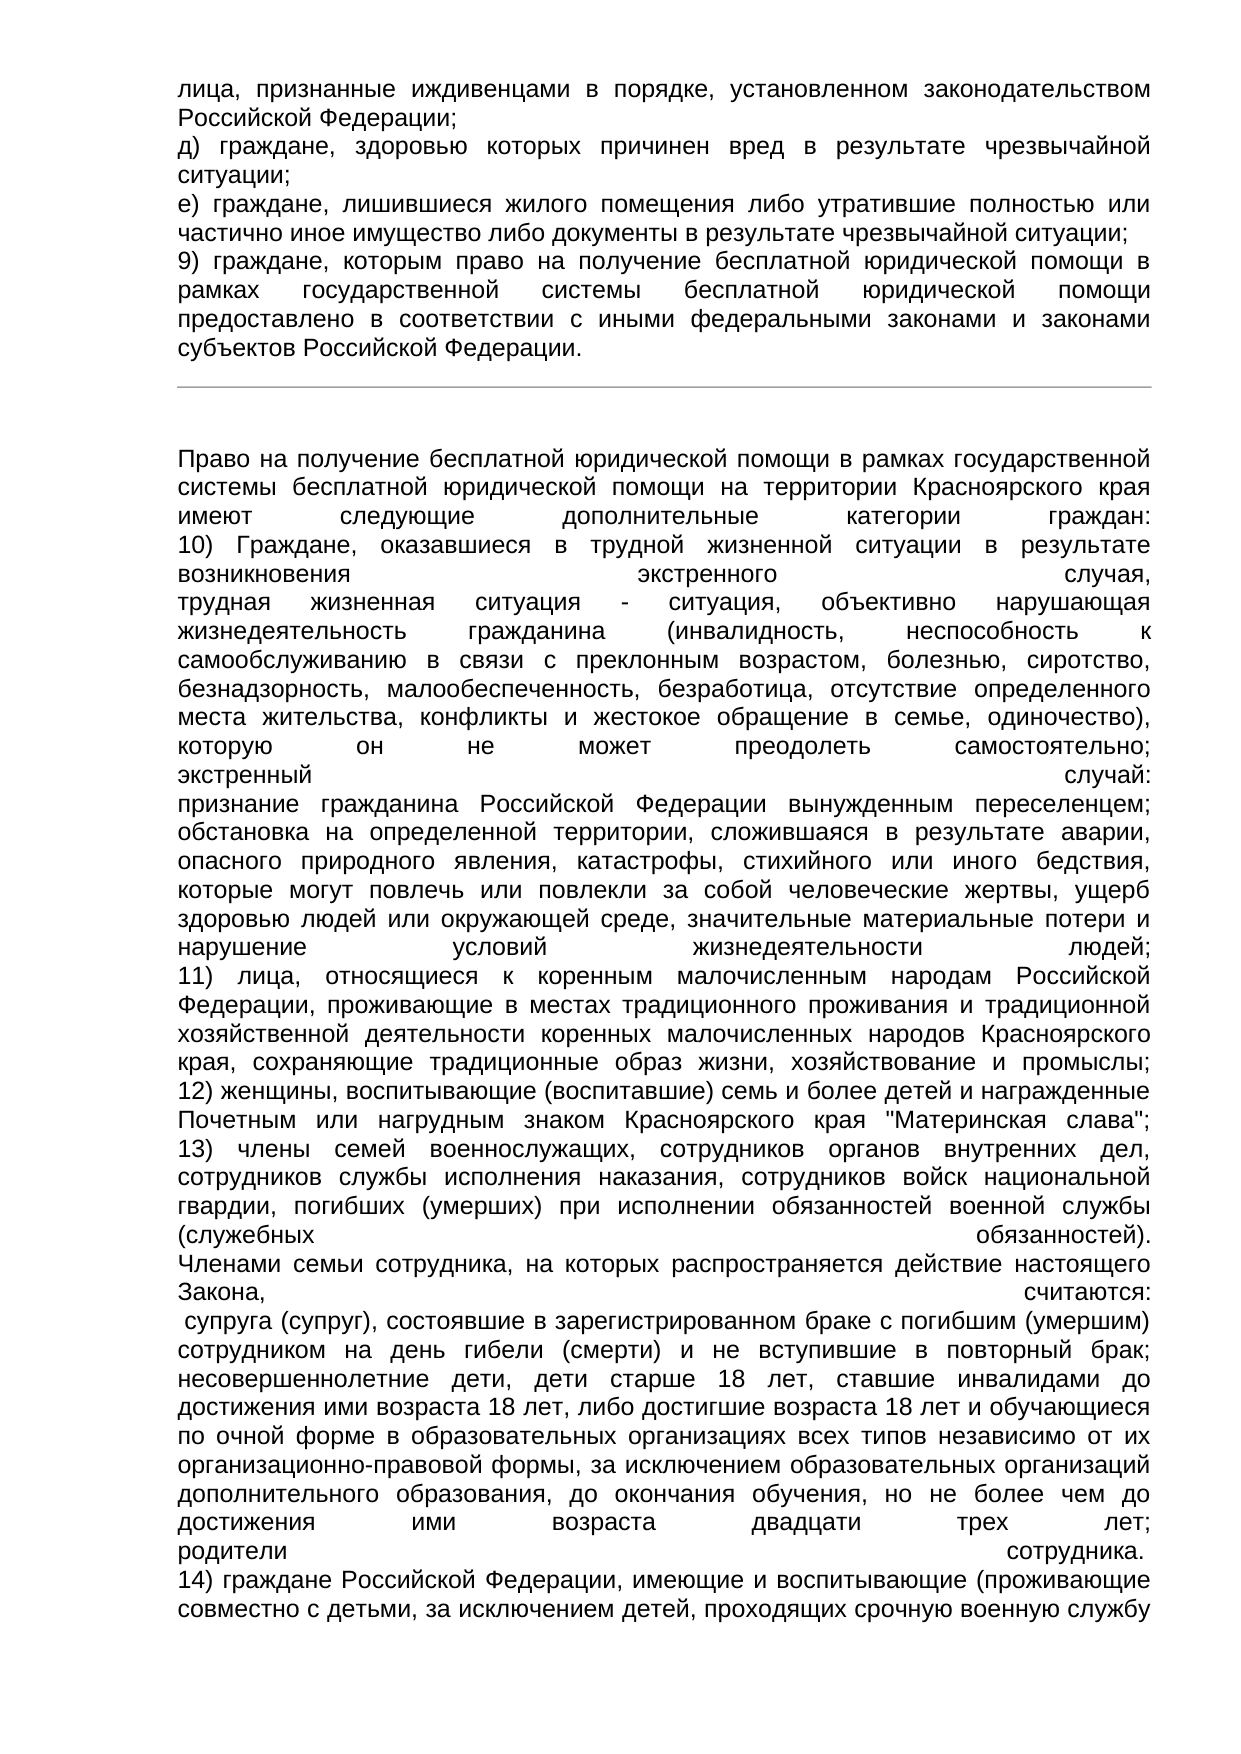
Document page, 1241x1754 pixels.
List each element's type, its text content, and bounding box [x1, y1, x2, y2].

text д) граждане, здоровью которых причинен вред в результате чрезвычайной ситуации; [177, 131, 1152, 189]
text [177, 443, 1152, 1622]
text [177, 74, 1152, 131]
text е) граждане, лишившиеся жилого помещения либо утратившие полностью или частично иное имущество либо документы в результате чрезвычайной ситуации; [177, 189, 1152, 246]
text 9) граждане, которым право на получение бесплатной юридической помощи в рамках государственной системы бесплатной юридической помощи предоставлено в соответствии с иными федеральными законами и законами субъектов Российской Федерации. [177, 246, 1152, 361]
